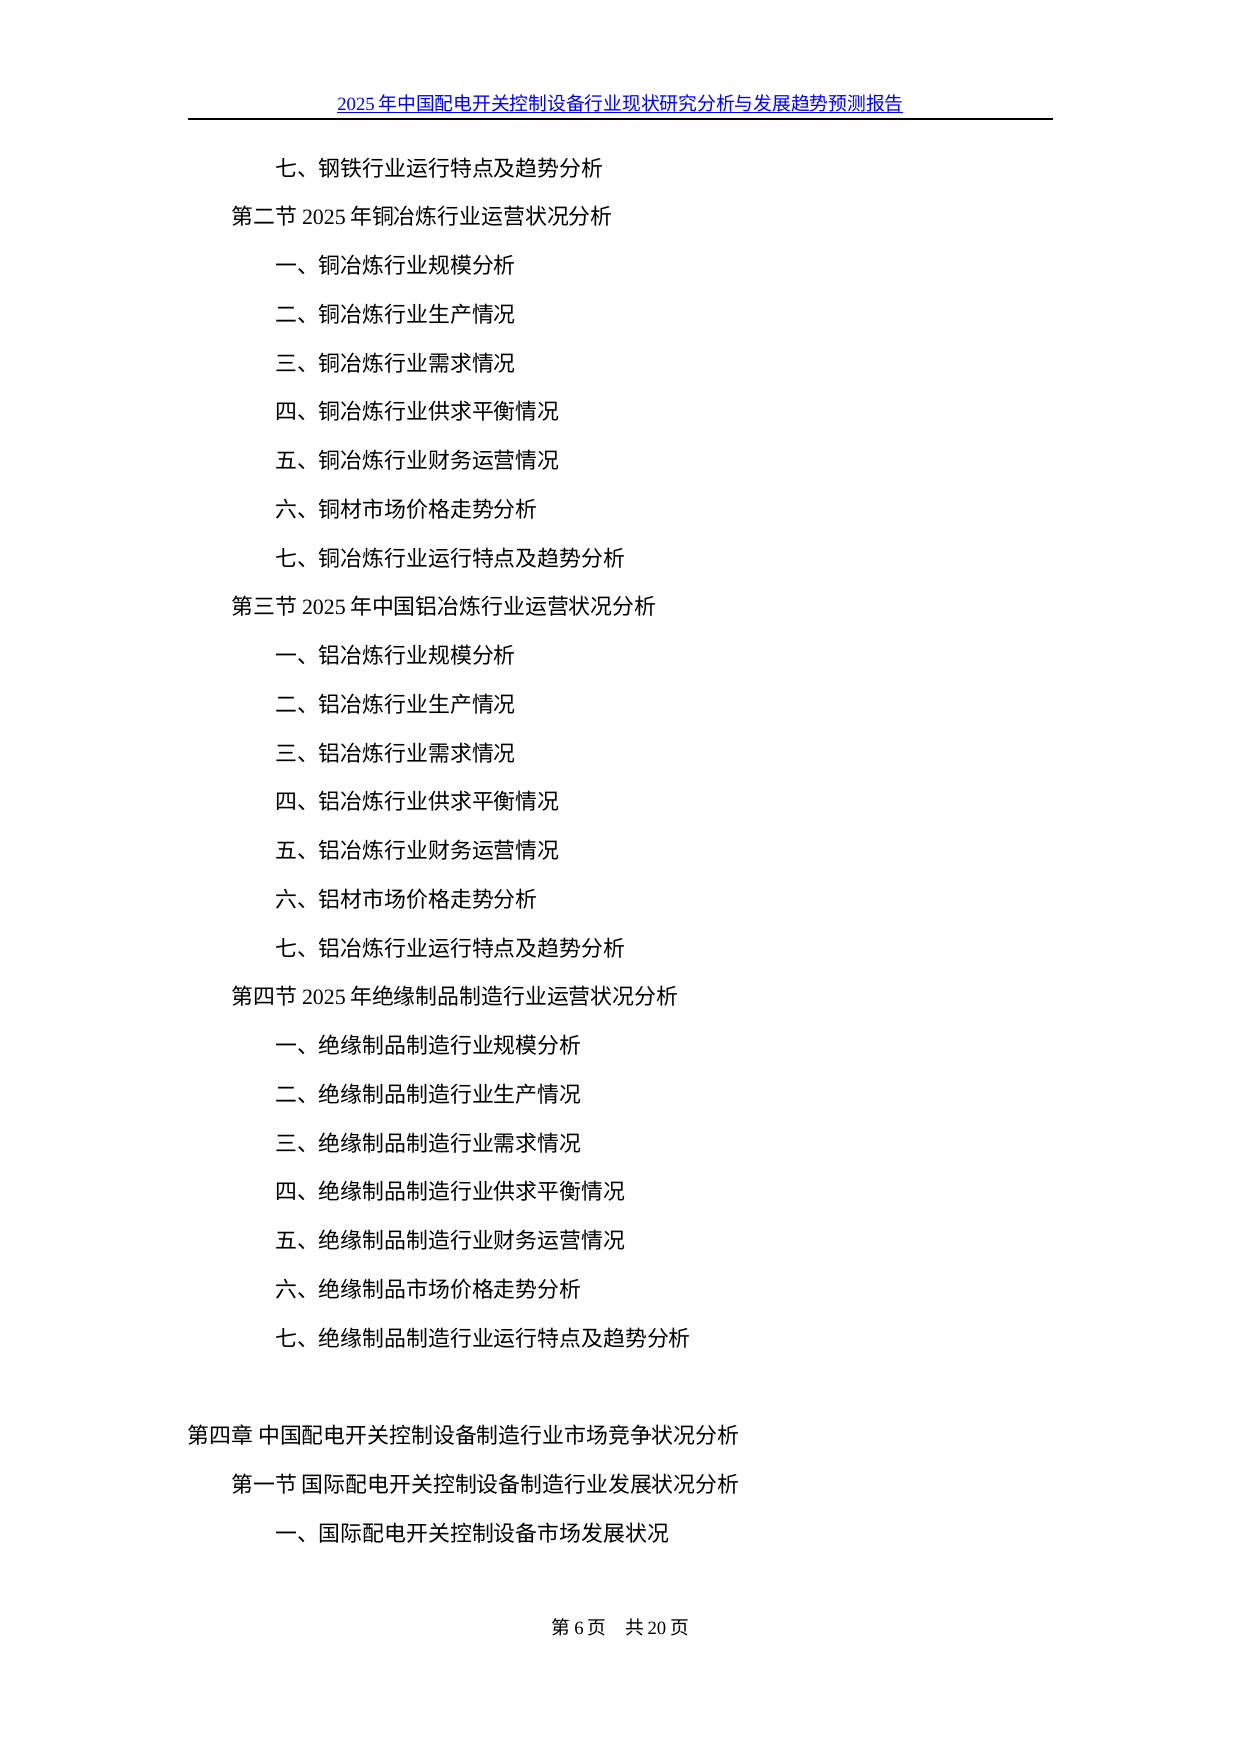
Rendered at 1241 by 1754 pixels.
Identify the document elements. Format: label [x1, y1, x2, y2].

text [187, 150, 1053, 1548]
